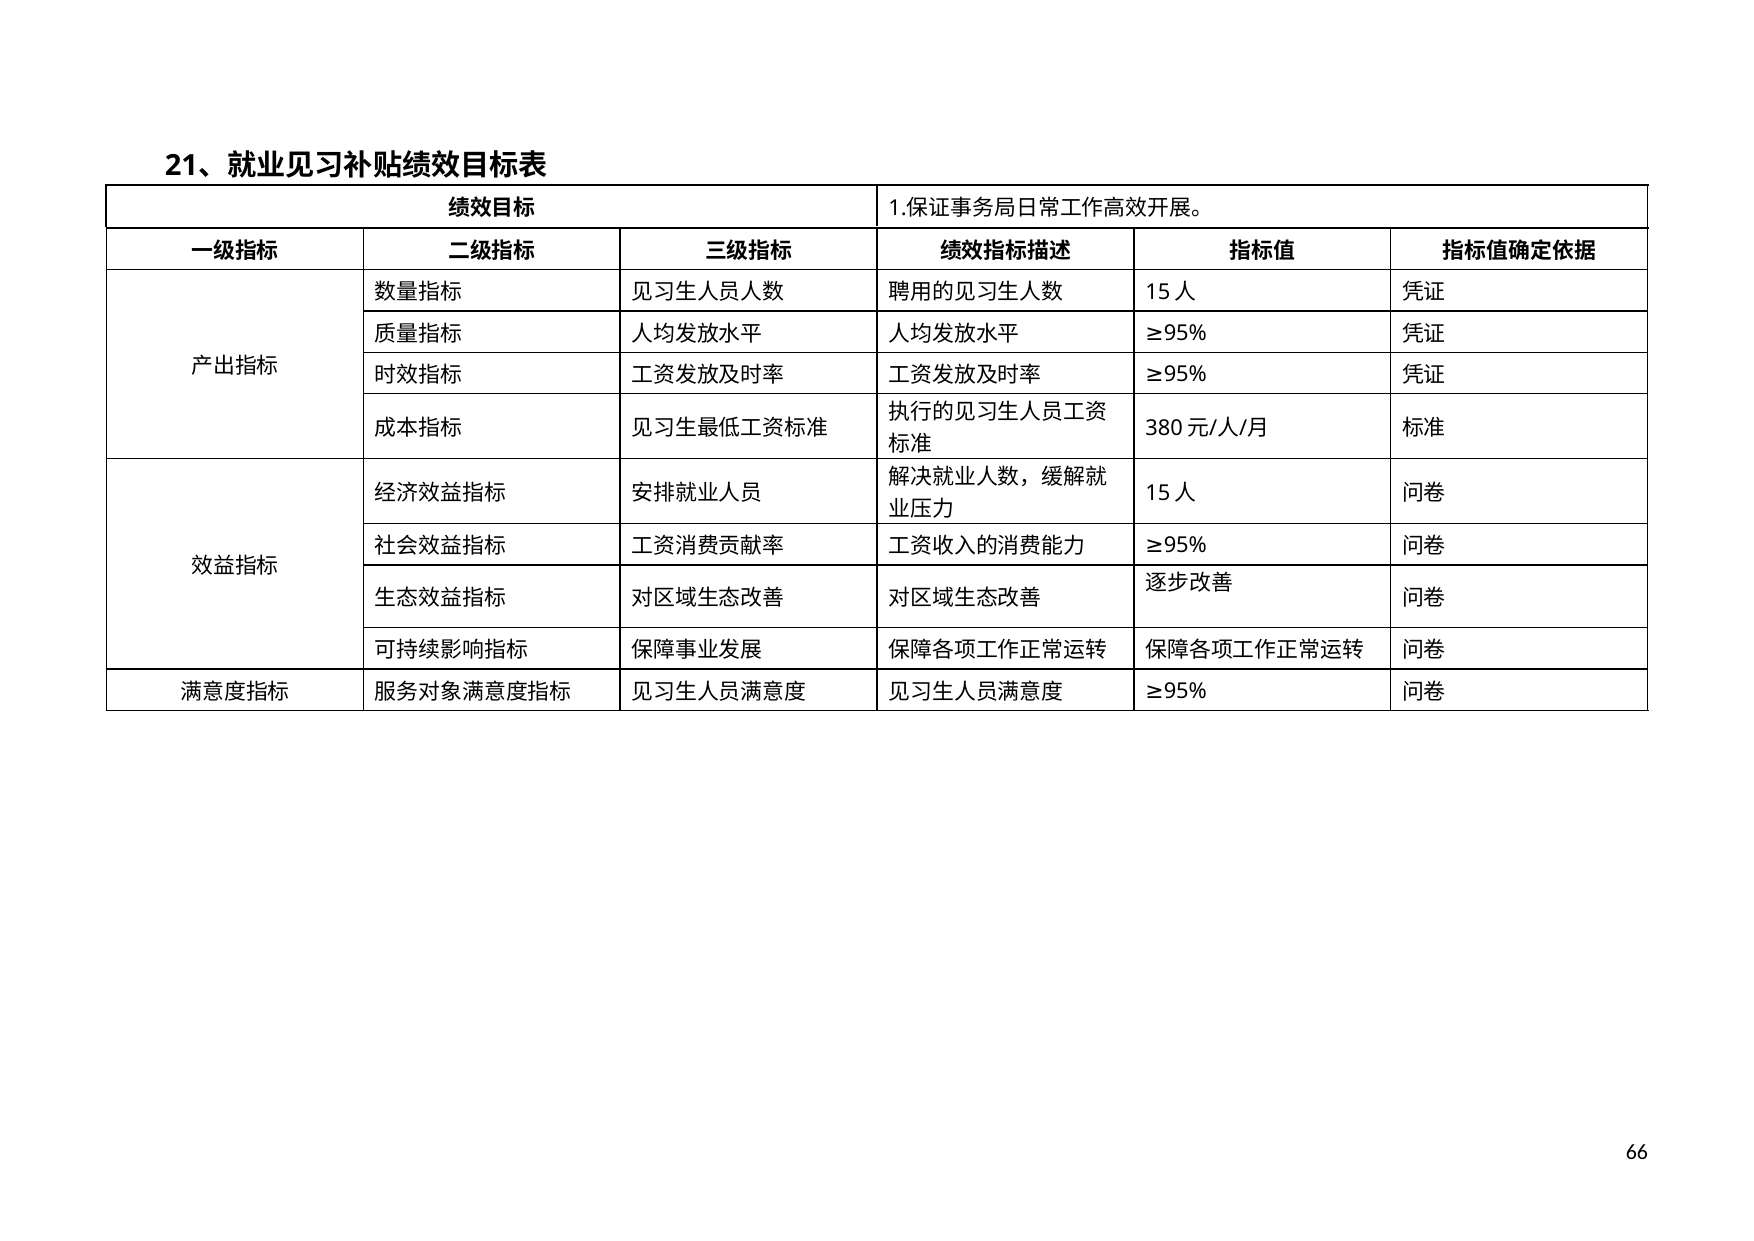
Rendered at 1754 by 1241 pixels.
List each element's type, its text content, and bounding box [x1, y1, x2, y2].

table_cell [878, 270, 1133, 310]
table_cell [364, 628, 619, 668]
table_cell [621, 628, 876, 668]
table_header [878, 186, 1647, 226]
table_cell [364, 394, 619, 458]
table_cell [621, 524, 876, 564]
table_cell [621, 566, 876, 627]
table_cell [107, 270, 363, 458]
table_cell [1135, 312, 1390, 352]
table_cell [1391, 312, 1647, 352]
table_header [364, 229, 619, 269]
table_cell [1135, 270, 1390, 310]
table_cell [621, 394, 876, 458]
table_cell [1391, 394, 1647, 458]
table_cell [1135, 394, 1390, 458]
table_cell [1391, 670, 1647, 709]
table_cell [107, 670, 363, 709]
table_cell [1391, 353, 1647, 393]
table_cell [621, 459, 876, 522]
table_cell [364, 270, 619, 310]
text 21、就业见习补贴绩效目标表 [106, 142, 1648, 184]
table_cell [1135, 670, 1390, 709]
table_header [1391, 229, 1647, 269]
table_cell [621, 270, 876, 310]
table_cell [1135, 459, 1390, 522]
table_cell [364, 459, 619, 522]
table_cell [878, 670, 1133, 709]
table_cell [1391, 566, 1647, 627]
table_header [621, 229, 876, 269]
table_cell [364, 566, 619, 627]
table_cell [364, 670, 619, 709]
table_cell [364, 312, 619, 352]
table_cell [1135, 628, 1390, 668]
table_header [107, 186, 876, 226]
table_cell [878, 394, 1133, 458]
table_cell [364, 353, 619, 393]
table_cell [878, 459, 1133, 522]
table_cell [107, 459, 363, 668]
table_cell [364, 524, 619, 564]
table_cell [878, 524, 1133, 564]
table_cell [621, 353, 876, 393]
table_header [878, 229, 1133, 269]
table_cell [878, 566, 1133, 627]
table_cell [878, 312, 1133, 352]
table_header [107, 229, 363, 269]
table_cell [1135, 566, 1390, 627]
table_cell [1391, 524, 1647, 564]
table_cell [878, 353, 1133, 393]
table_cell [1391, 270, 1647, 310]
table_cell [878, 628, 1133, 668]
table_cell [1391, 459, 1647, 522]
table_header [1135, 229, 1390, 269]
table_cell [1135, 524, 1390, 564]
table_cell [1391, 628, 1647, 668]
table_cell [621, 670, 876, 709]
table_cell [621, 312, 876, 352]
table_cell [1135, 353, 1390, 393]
